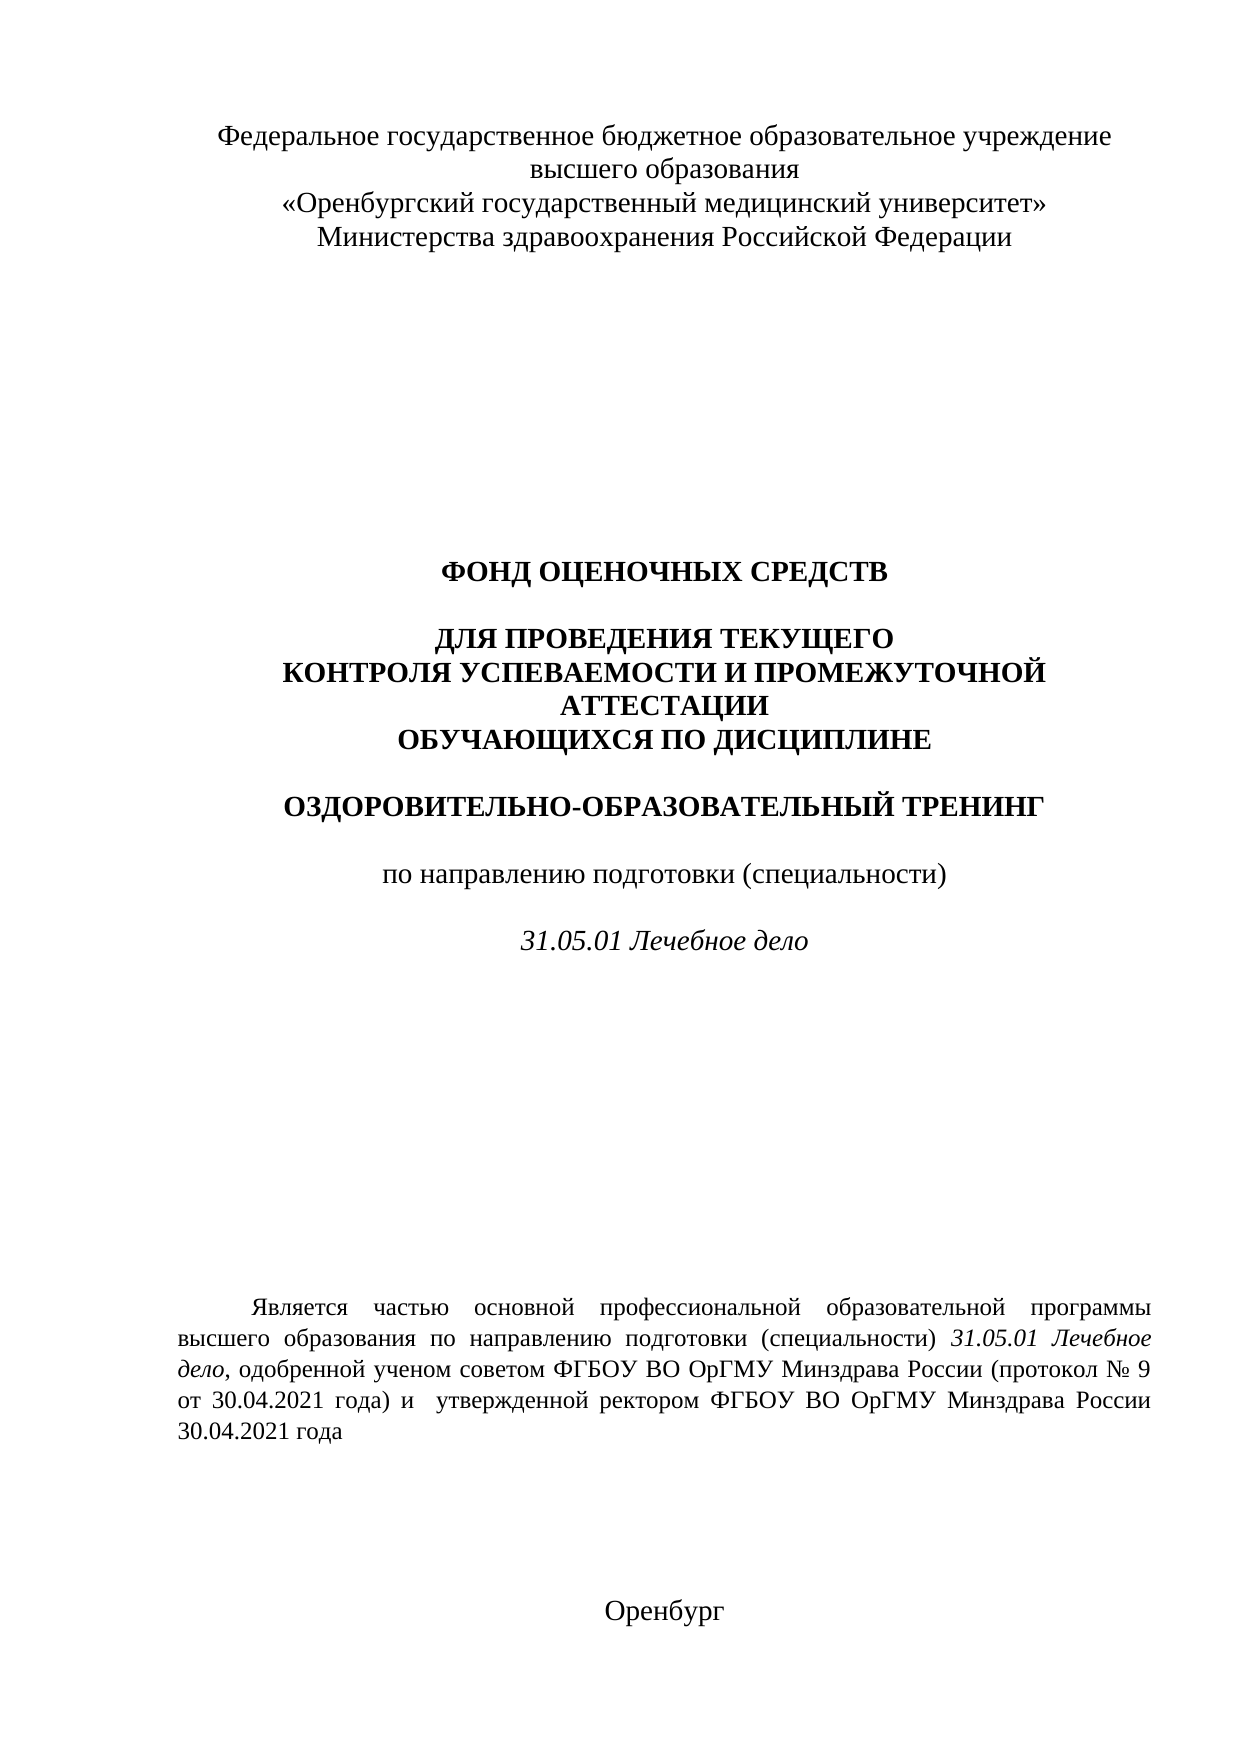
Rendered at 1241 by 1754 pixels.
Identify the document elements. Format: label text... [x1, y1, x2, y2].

text ОЗДОРОВИТЕЛЬНО-ОБРАЗОВАТЕЛЬНЫЙ ТРЕНИНГ [177, 789, 1152, 822]
text Оренбург [177, 1593, 1152, 1627]
text Федеральное государственное бюджетное образовательное учреждение [177, 118, 1152, 152]
text 31.05.01 Лечебное дело [177, 923, 1152, 957]
text Является частью основной профессиональной образовательной программы высшего образования по направлению подготовки (специальности) 31.05.01 Лечебное дело, одобренной ученом советом ФГБОУ ВО ОрГМУ Минздрава России (протокол № 9 от 30.04.2021 года) и утвержденной ректором ФГБОУ ВО ОрГМУ Минздрава России 30.04.2021 года [177, 1292, 1152, 1445]
text высшего образования [177, 152, 1152, 185]
text «Оренбургский государственный медицинский университет» [177, 185, 1152, 219]
text ОБУЧАЮЩИХСЯ ПО ДИСЦИПЛИНЕ [177, 722, 1152, 755]
text КОНТРОЛЯ УСПЕВАЕМОСТИ И ПРОМЕЖУТОЧНОЙ АТТЕСТАЦИИ [177, 655, 1152, 722]
text по направлению подготовки (специальности) [177, 856, 1152, 889]
text ДЛЯ ПРОВЕДЕНИЯ ТЕКУЩЕГО [177, 621, 1152, 655]
text Министерства здравоохранения Российской Федерации [177, 219, 1152, 252]
text ФОНД ОЦЕНОЧНЫХ СРЕДСТВ [177, 554, 1152, 588]
